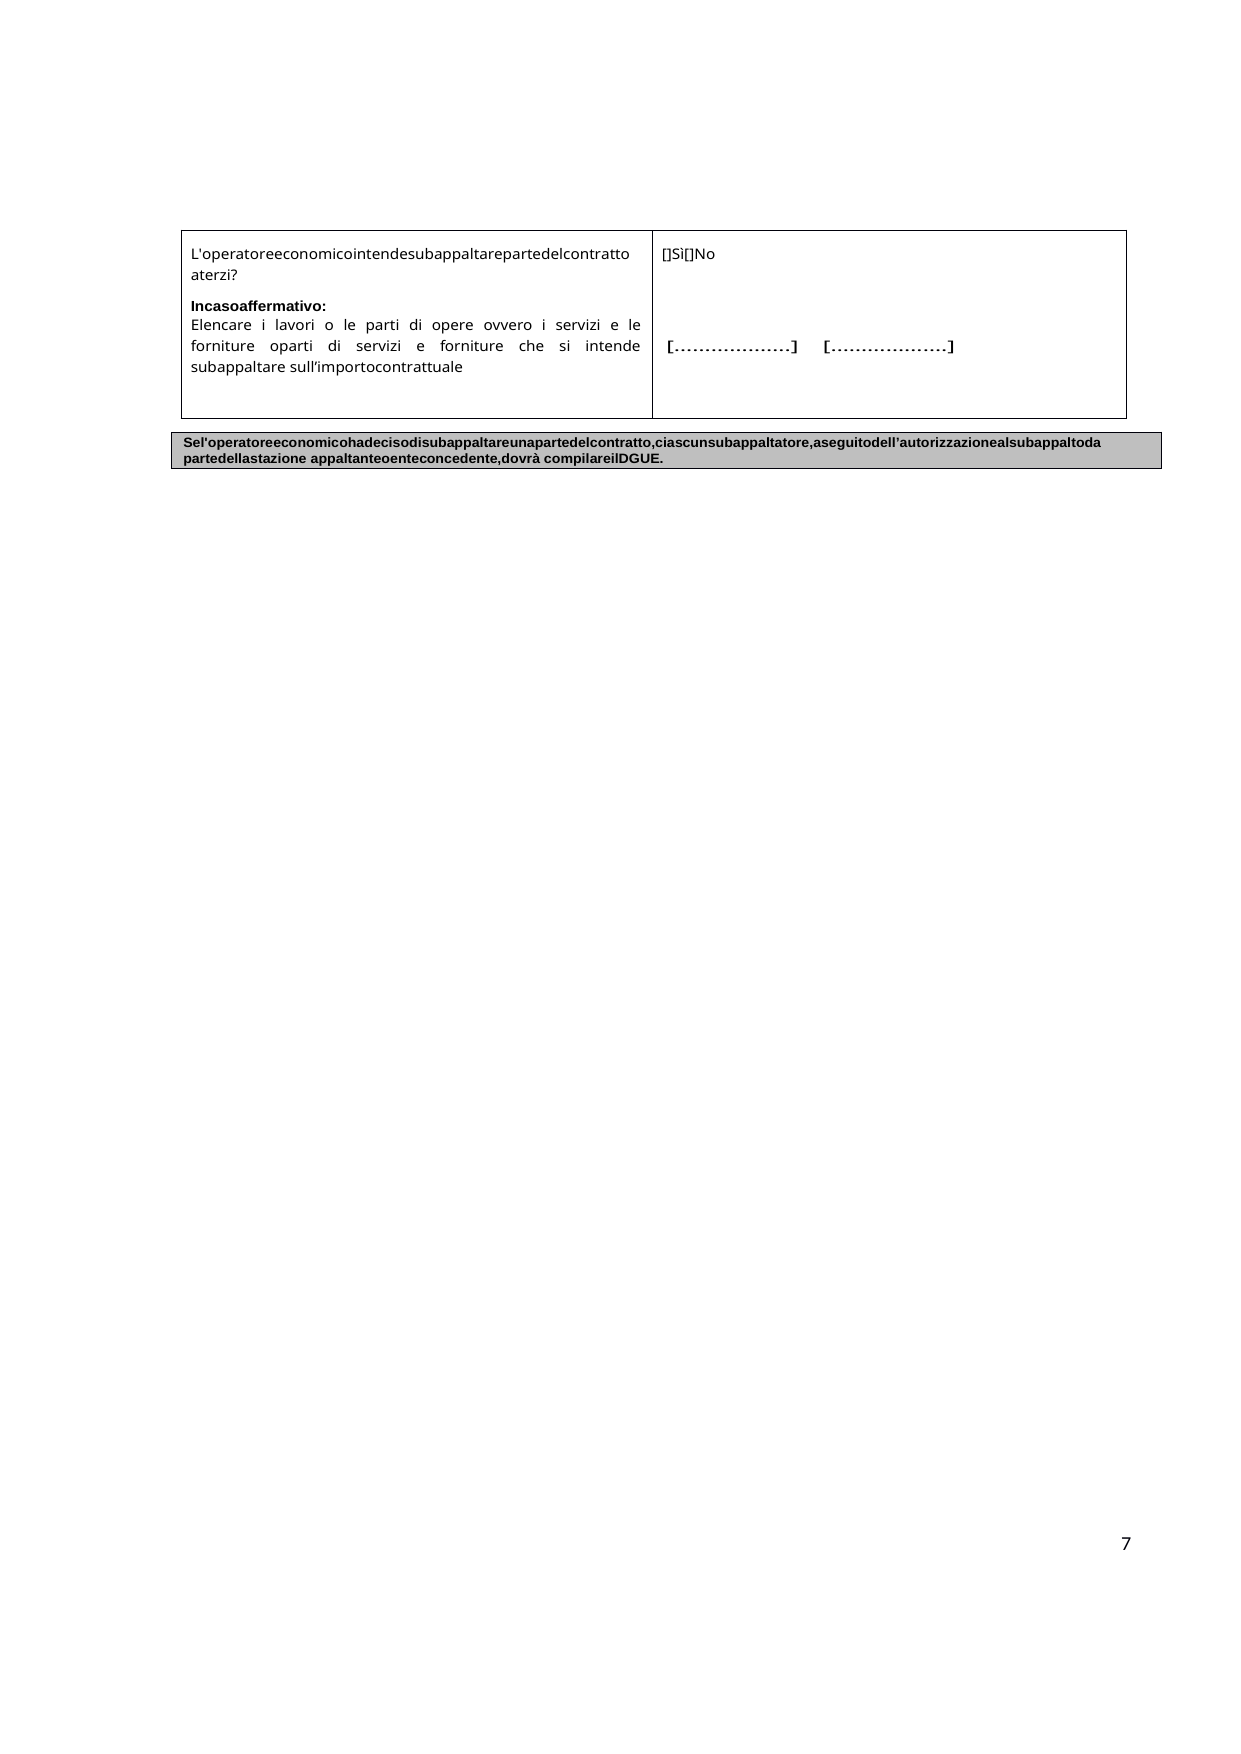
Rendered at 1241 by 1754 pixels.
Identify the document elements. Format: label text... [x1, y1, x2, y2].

table_header []Sì[]No [……………….] [……………….] [653, 231, 1126, 418]
table_header L'operatoreeconomicointendesubappaltarepartedelcontrattoaterzi? Incasoaffermativo: Elencare i lavori o le parti di opere ovvero i servizi e le forniture oparti di servizi e forniture che si intende subappaltare sull’importocontrattuale [182, 231, 652, 418]
